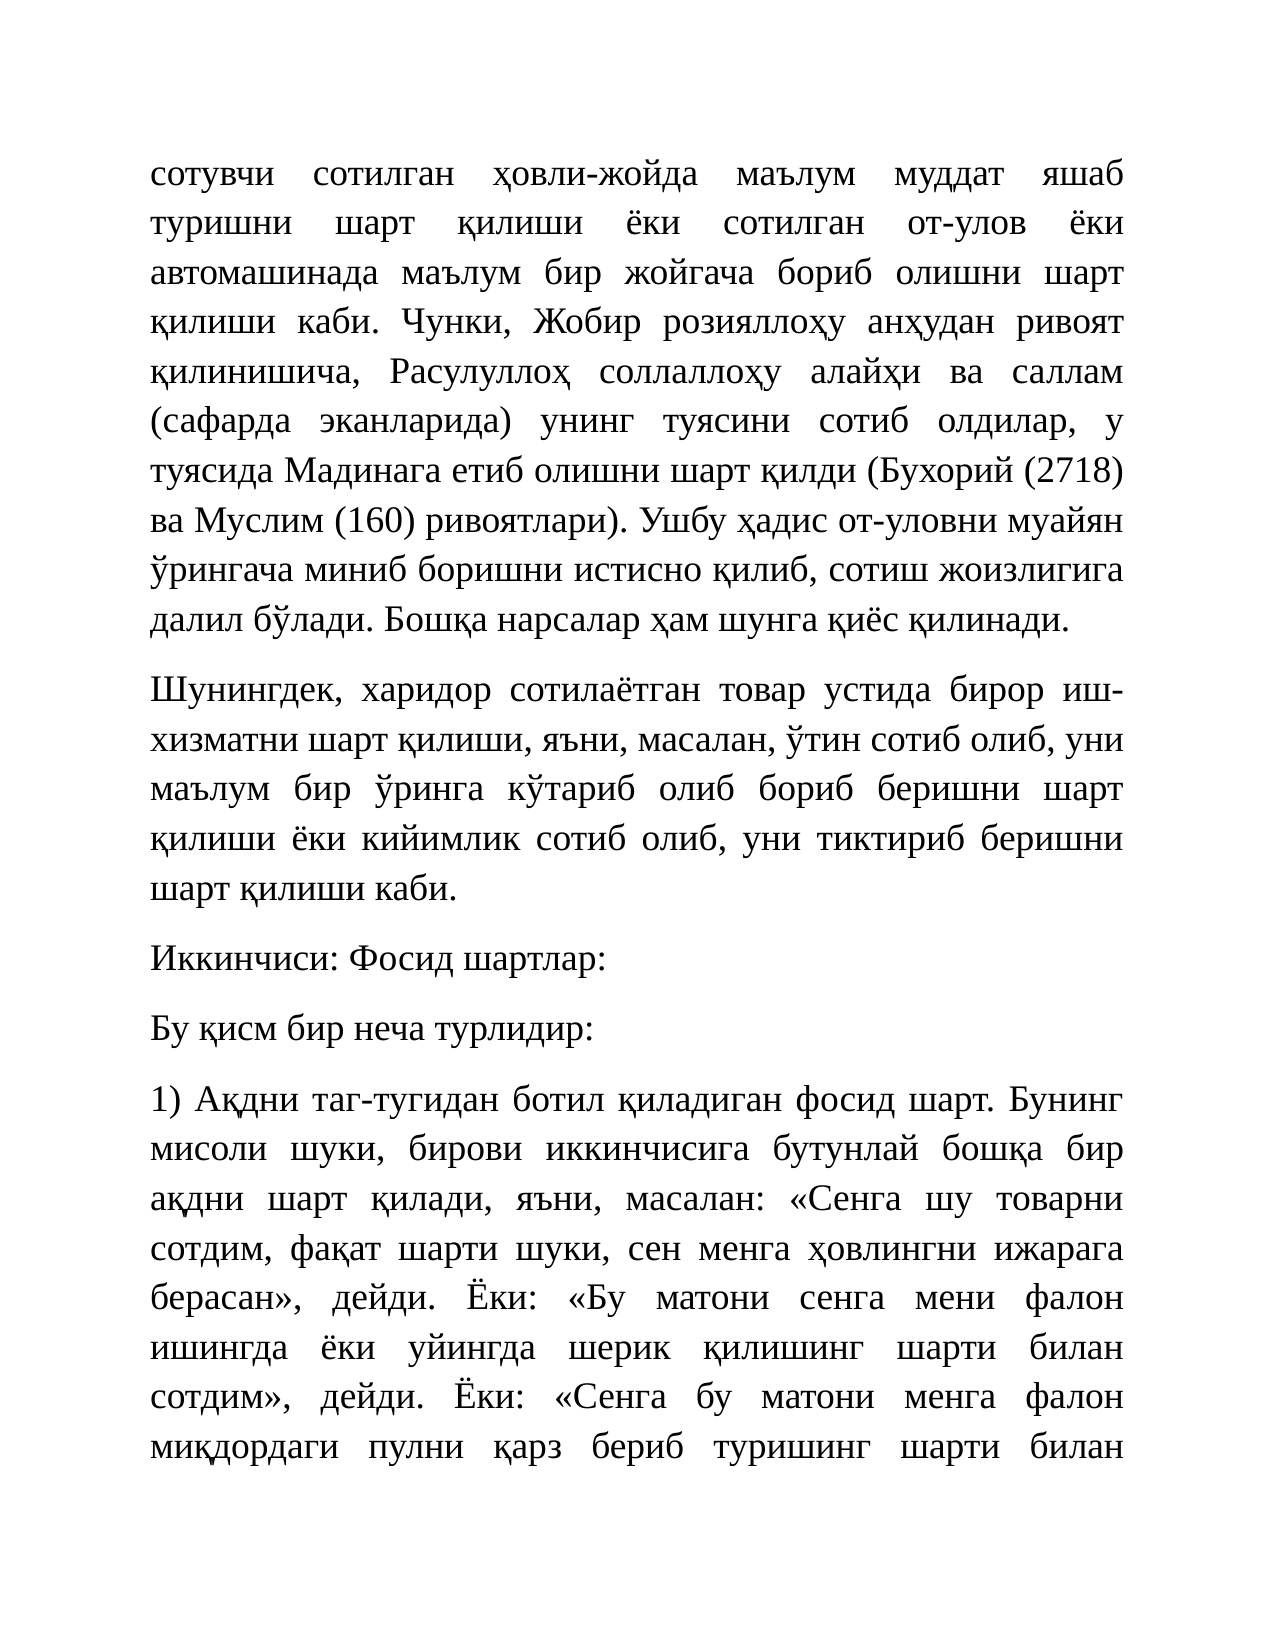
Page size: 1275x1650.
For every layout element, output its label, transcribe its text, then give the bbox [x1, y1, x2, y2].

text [150, 150, 1125, 639]
text Бу қисм бир неча турлидир: [150, 1006, 1125, 1049]
text Шунингдек, харидор сотилаётган товар устида бирор иш-хизматни шарт қилиши, яъни, масалан, ўтин сотиб олиб, уни маълум бир ўринга кўтариб олиб бориб беришни шарт қилиши ёки кийимлик сотиб олиб, уни тиктириб беришни шарт қилиши каби. [150, 667, 1125, 908]
text Иккинчиси: Фосид шартлар: [150, 935, 1125, 978]
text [150, 1076, 1125, 1466]
